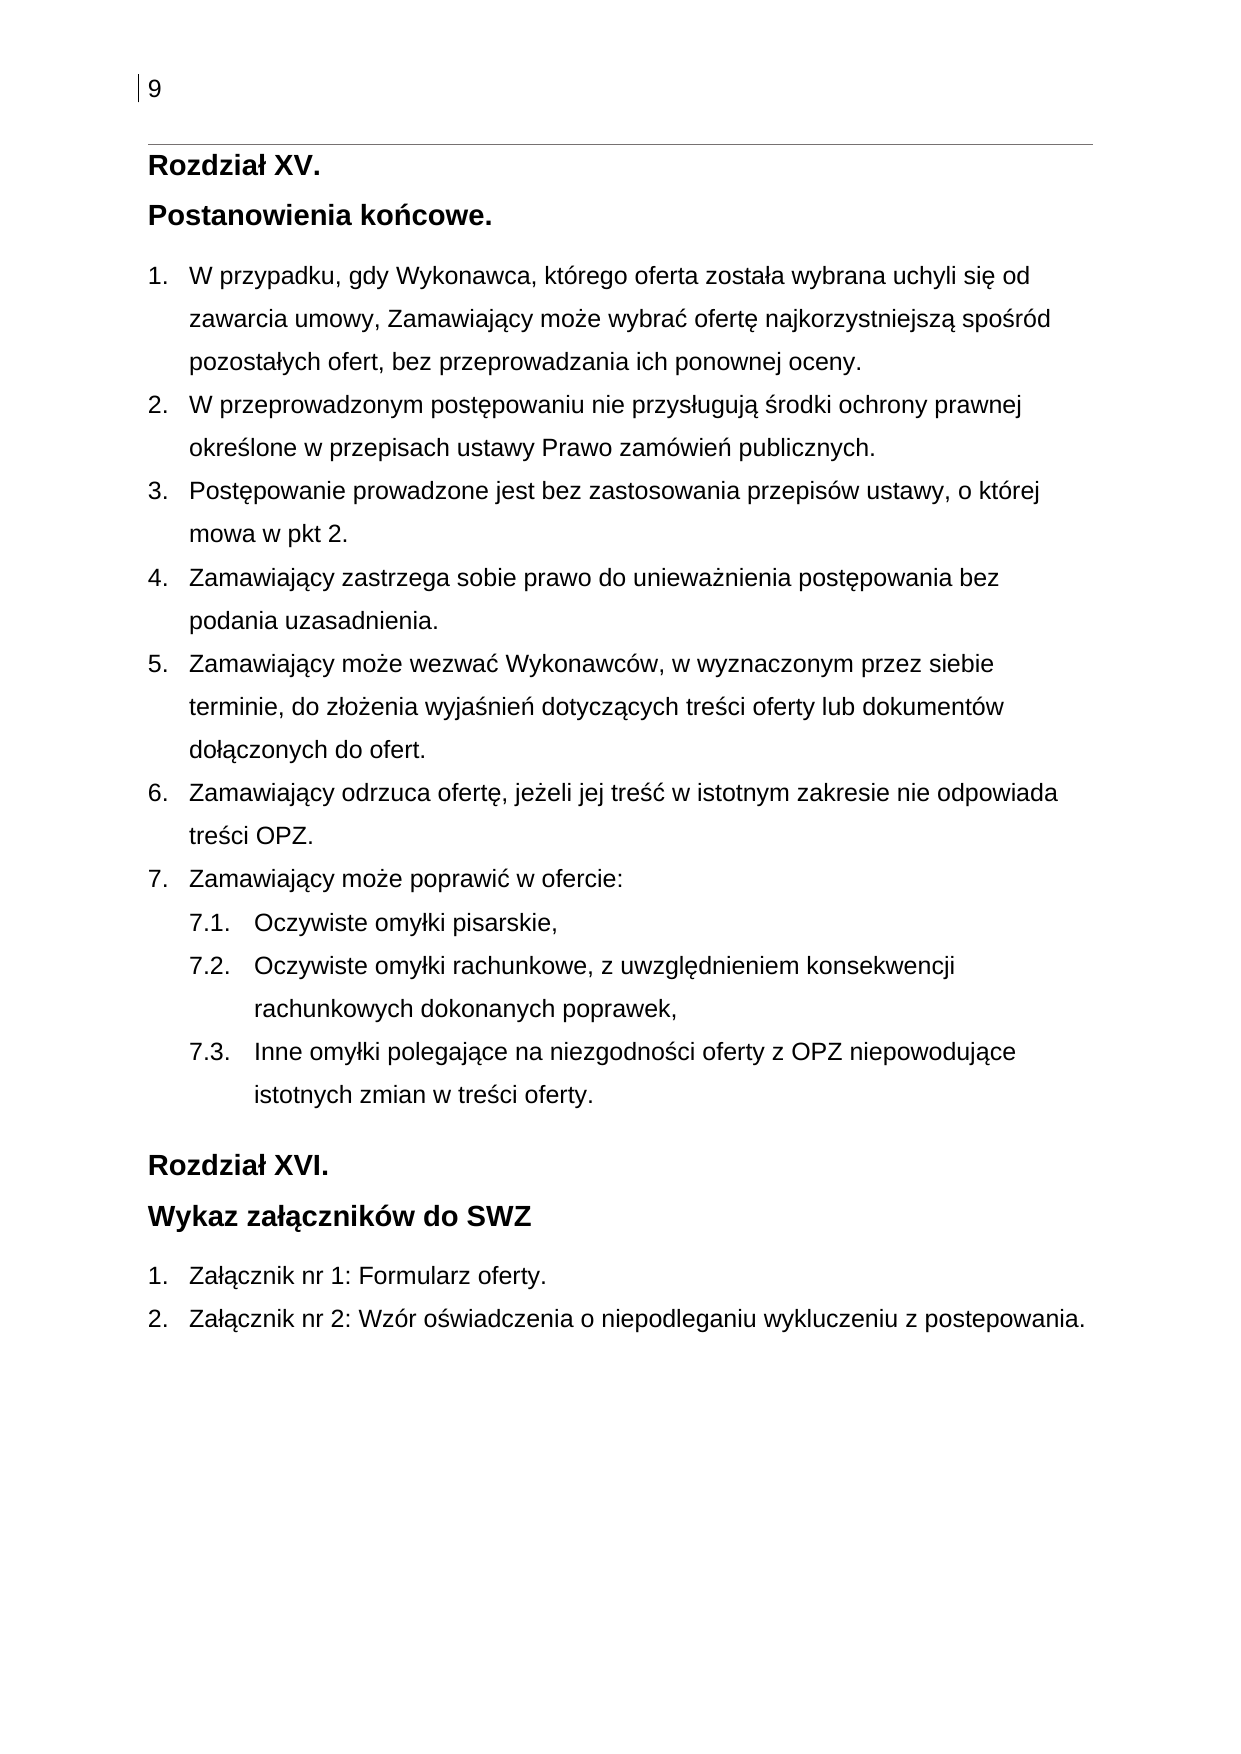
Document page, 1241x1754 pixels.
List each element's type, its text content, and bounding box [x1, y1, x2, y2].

list Załącznik nr 1: Formularz oferty. [148, 1261, 1093, 1290]
list Postępowanie prowadzone jest bez zastosowania przepisów ustawy, o której mowa w pkt 2. [148, 476, 1093, 548]
list Zamawiający odrzuca ofertę, jeżeli jej treść w istotnym zakresie nie odpowiada treści OPZ. [148, 778, 1093, 850]
list Oczywiste omyłki rachunkowe, z uwzględnieniem konsekwencji rachunkowych dokonanych poprawek, [189, 951, 1093, 1023]
list Inne omyłki polegające na niezgodności oferty z OPZ niepowodujące istotnych zmian w treści oferty. [189, 1037, 1093, 1109]
list Załącznik nr 2: Wzór oświadczenia o niepodleganiu wykluczeniu z postepowania. [148, 1304, 1093, 1333]
list W przypadku, gdy Wykonawca, którego oferta została wybrana uchyli się od zawarcia umowy, Zamawiający może wybrać ofertę najkorzystniejszą spośród pozostałych ofert, bez przeprowadzania ich ponownej oceny. [148, 261, 1093, 376]
list W przeprowadzonym postępowaniu nie przysługują środki ochrony prawnej określone w przepisach ustawy Prawo zamówień publicznych. [148, 390, 1093, 462]
list Zamawiający może poprawić w ofercie: [148, 864, 1093, 893]
list Zamawiający zastrzega sobie prawo do unieważnienia postępowania bez podania uzasadnienia. [148, 563, 1093, 634]
subtitle Postanowienia końcowe. [148, 148, 1093, 231]
list Oczywiste omyłki pisarskie, [189, 908, 1093, 936]
list Zamawiający może wezwać Wykonawców, w wyznaczonym przez siebie terminie, do złożenia wyjaśnień dotyczących treści oferty lub dokumentów dołączonych do ofert. [148, 649, 1093, 764]
subtitle Wykaz załączników do SWZ [148, 1148, 1093, 1232]
